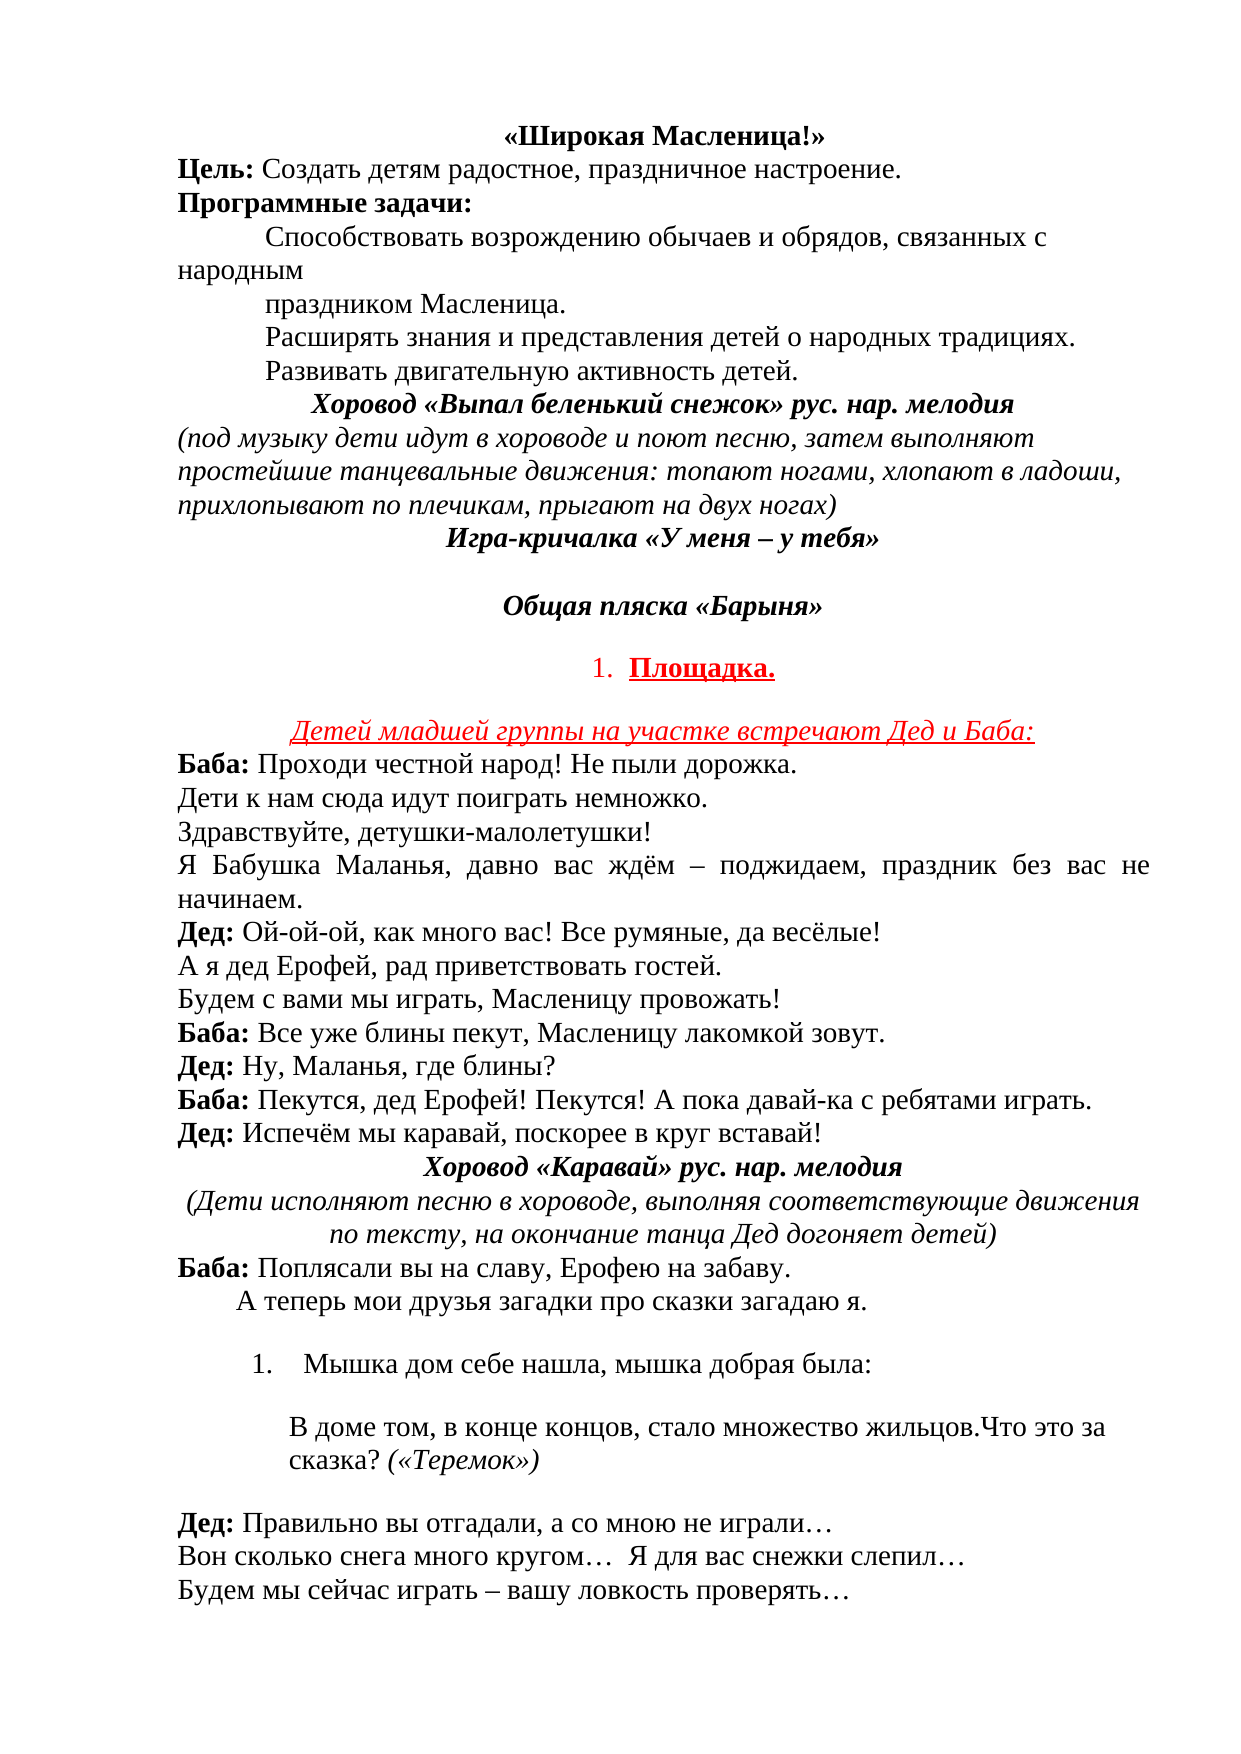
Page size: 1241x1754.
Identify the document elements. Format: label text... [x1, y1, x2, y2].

text Вон сколько снега много кругом… Я для вас снежки слепил… [177, 1538, 1152, 1572]
text Дед: Правильно вы отгадали, а со мною не играли… [177, 1505, 1152, 1538]
text Дети к нам сюда идут поиграть немножко. [177, 780, 1152, 814]
text Общая пляска «Барыня» [177, 588, 1152, 621]
text Игра-кричалка «У меня – у тебя» [177, 521, 1152, 554]
text «Широкая Масленица!» [177, 118, 1152, 152]
text Развивать двигательную активность детей. [177, 353, 1152, 386]
text Расширять знания и представления детей о народных традициях. [177, 319, 1152, 353]
text Дед: Ну, Маланья, где блины? [177, 1048, 1152, 1082]
text Баба: Поплясали вы на славу, Ерофею на забаву. [177, 1250, 1152, 1283]
text Баба: Все уже блины пекут, Масленицу лакомкой зовут. [177, 1015, 1152, 1048]
text Программные задачи: [177, 185, 1152, 219]
text праздником Масленица. [177, 286, 1152, 319]
text Детей младшей группы на участке встречают Дед и Баба: [177, 713, 1152, 747]
text (Дети исполняют песню в хороводе, выполняя соответствующие движения по тексту, на окончание танца Дед догоняет детей) [177, 1183, 1152, 1250]
text Хоровод «Каравай» рус. нар. мелодия [177, 1149, 1152, 1183]
text Баба: Проходи честной народ! Не пыли дорожка. [177, 747, 1152, 780]
text Дед: Ой-ой-ой, как много вас! Все румяные, да весёлые! [177, 914, 1152, 948]
text Я Бабушка Маланья, давно вас ждём – поджидаем, праздник без вас не начинаем. [177, 847, 1152, 914]
text А я дед Ерофей, рад приветствовать гостей. [177, 948, 1152, 981]
list Мышка дом себе нашла, мышка добрая была: [251, 1346, 1152, 1379]
text Баба: Пекутся, дед Ерофей! Пекутся! А пока давай-ка с ребятами играть. [177, 1082, 1152, 1116]
text Здравствуйте, детушки-малолетушки! [177, 814, 1152, 847]
text А теперь мои друзья загадки про сказки загадаю я. [177, 1283, 1152, 1317]
text (под музыку дети идут в хороводе и поют песню, затем выполняют простейшие танцевальные движения: топают ногами, хлопают в ладоши, прихлопывают по плечикам, прыгают на двух ногах) [177, 420, 1152, 521]
text Будем мы сейчас играть – вашу ловкость проверять… [177, 1572, 1152, 1606]
text Дед: Испечём мы каравай, поскорее в круг вставай! [177, 1116, 1152, 1149]
text Цель: Создать детям радостное, праздничное настроение. [177, 152, 1152, 185]
text В доме том, в конце концов, стало множество жильцов.Что это за сказка? («Теремок») [288, 1409, 1152, 1476]
text Способствовать возрождению обычаев и обрядов, связанных с народным [177, 219, 1152, 286]
list Площадка. [215, 650, 1152, 684]
text Будем с вами мы играть, Масленицу провожать! [177, 981, 1152, 1015]
text Хоровод «Выпал беленький снежок» рус. нар. мелодия [177, 386, 1152, 420]
